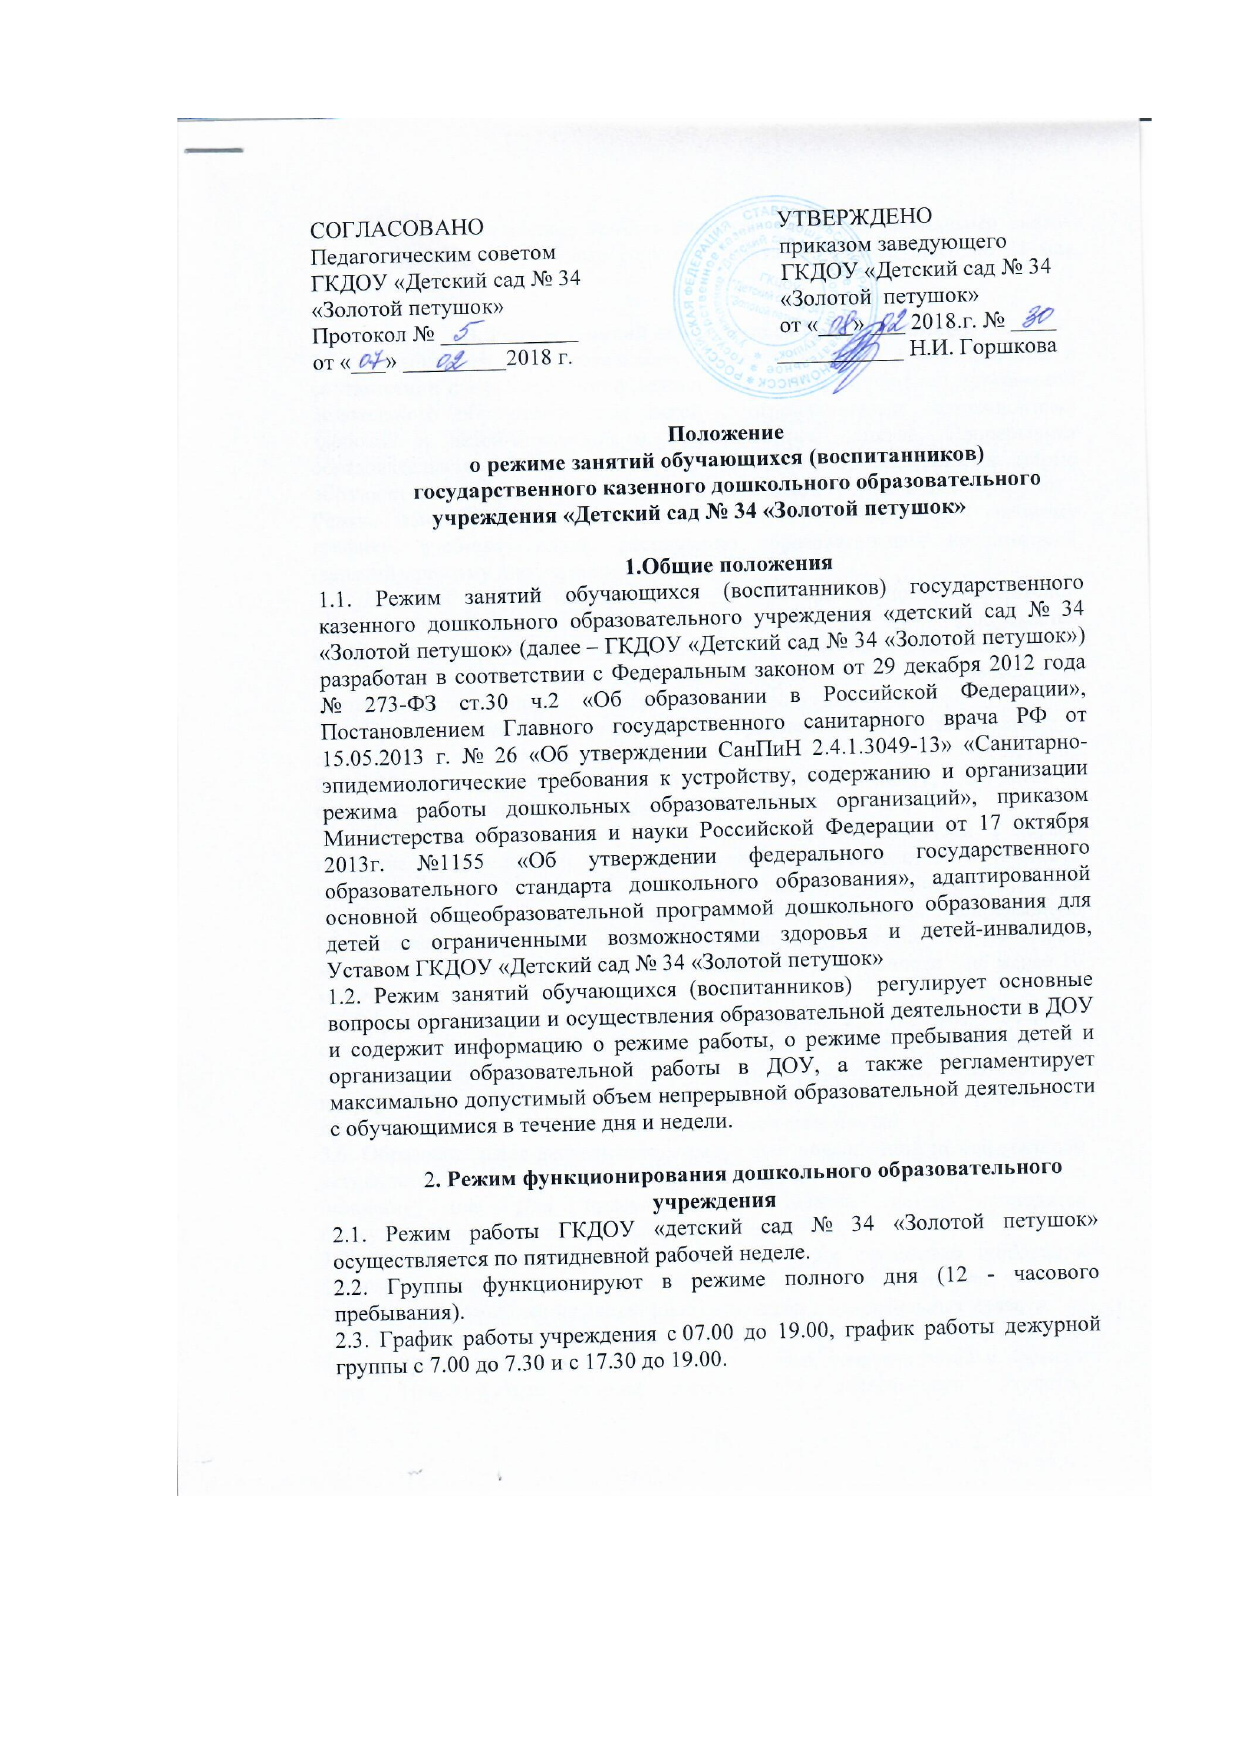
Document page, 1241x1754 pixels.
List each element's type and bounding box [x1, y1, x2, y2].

picture [177, 118, 1152, 1496]
